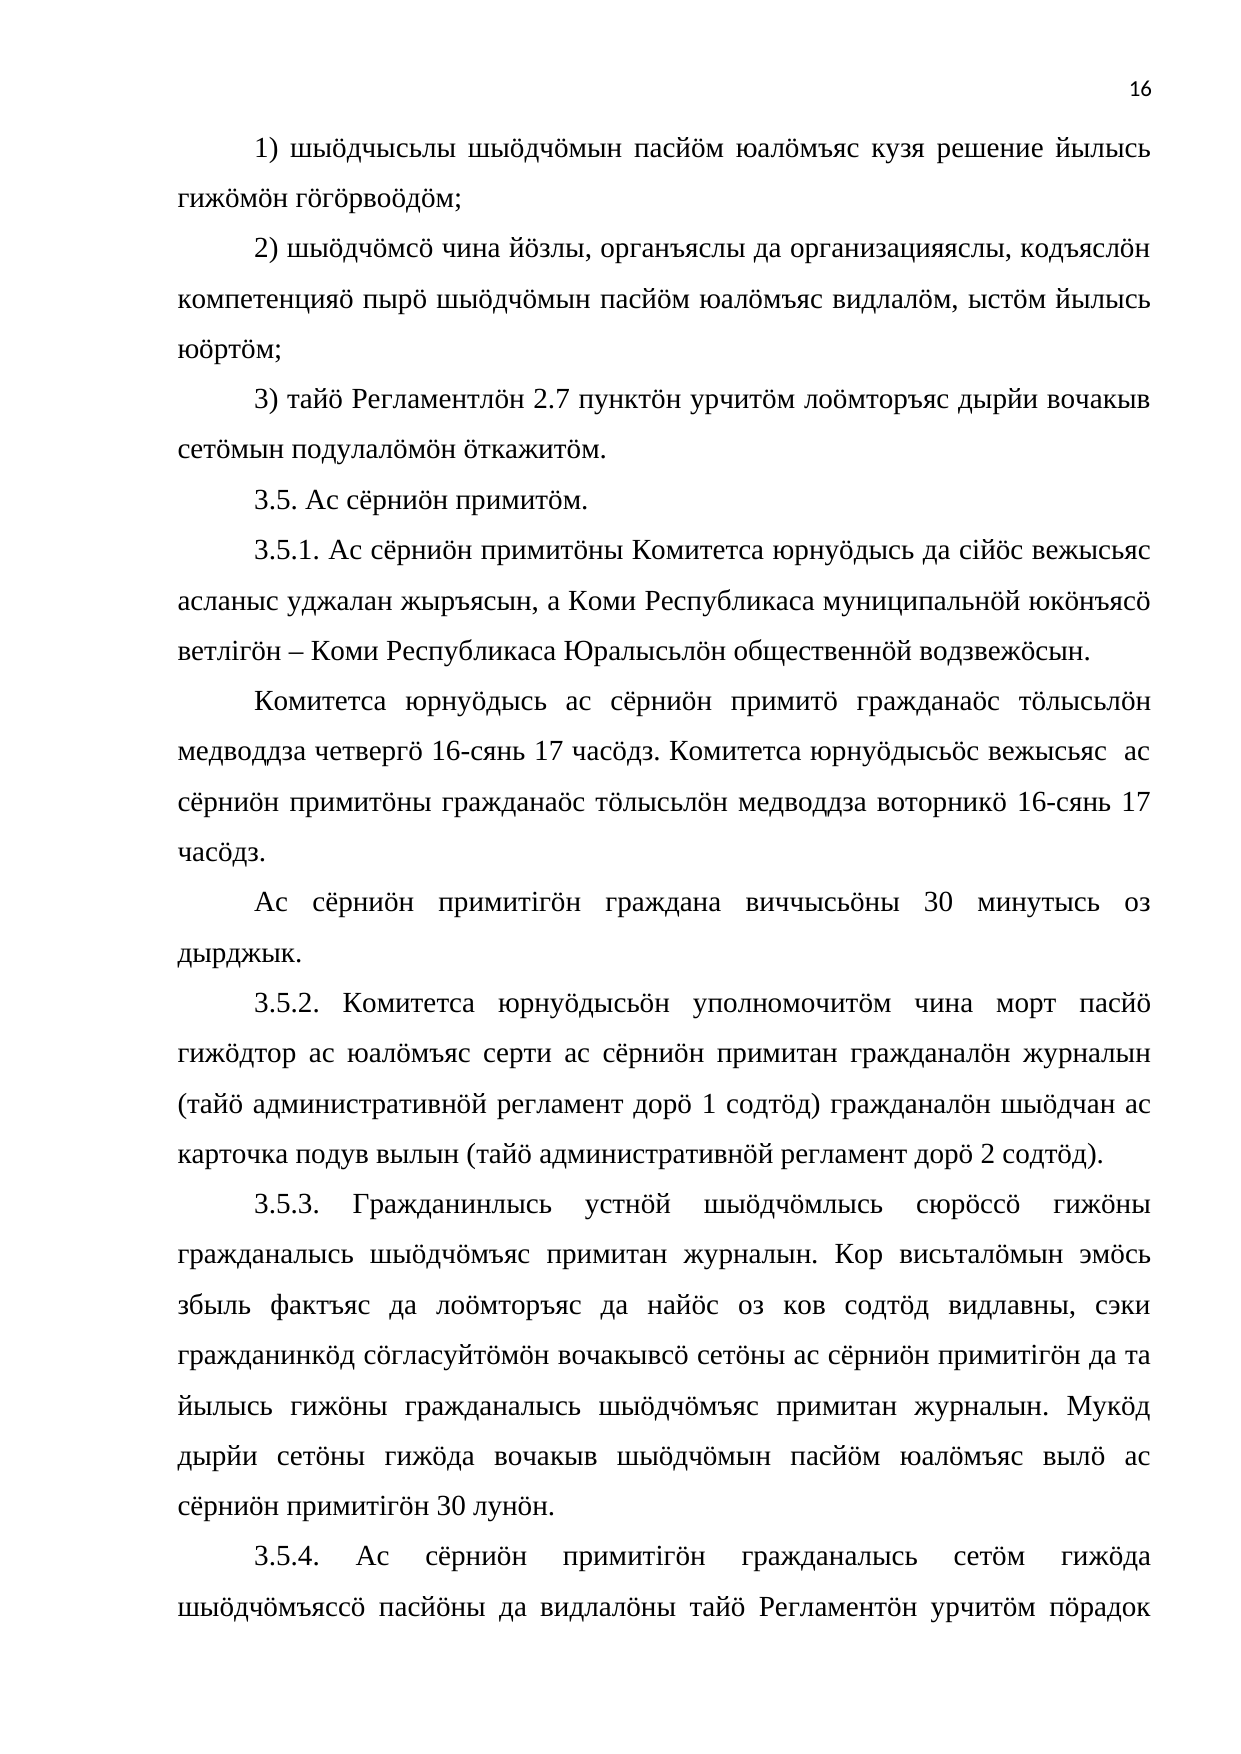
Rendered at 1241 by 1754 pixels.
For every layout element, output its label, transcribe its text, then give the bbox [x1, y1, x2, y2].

text 3.5.2. Комитетса юрнуöдысьöн уполномочитöм чина морт пасйö гижöдтор ас юалöмъяс серти ас сёрниöн примитан гражданалöн журналын (тайö административнöй регламент дорö 1 содтöд) гражданалöн шыöдчан ас карточка подув вылын (тайö административнöй регламент дорö 2 содтöд). [177, 985, 1152, 1169]
text 1) шыöдчысьлы шыöдчöмын пасйöм юалöмъяс кузя решение йылысь гижöмöн гöгöрвоöдöм; [177, 130, 1152, 214]
text Ас сёрниöн примитiгöн граждана виччысьöны 30 минутысь оз дырджык. [177, 884, 1152, 968]
text 3) тайö Регламентлöн 2.7 пунктöн урчитöм лоöмторъяс дырйи вочакыв сетöмын подулалöмöн öткажитöм. [177, 381, 1152, 465]
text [177, 1538, 1152, 1622]
text 3.5.3. Гражданинлысь устнöй шыöдчöмлысь сюрöссö гижöны гражданалысь шыöдчöмъяс примитан журналын. Кор висьталöмын эмöсь збыль фактъяс да лоöмторъяс да найöс оз ков содтöд видлавны, сэки гражданинкöд сöгласуйтöмöн вочакывсö сетöны ас сёрниöн примитiгöн да та йылысь гижöны гражданалысь шыöдчöмъяс примитан журналын. Мукöд дырйи сетöны гижöда вочакыв шыöдчöмын пасйöм юалöмъяс вылö ас сёрниöн примитiгöн 30 лунöн. [177, 1186, 1152, 1522]
text 3.5. Ас сёрниöн примитöм. [177, 482, 1152, 516]
text 2) шыöдчöмсö чина йöзлы, органъяслы да организацияяслы, кодъяслöн компетенцияö пырö шыöдчöмын пасйöм юалöмъяс видлалöм, ыстöм йылысь юöртöм; [177, 230, 1152, 364]
text 3.5.1. Ас сёрниöн примитöны Комитетса юрнуöдысь да сiйöс вежысьяс асланыс уджалан жыръясын, а Коми Республикаса муниципальнöй юкöнъясö ветлiгöн – Коми Республикаса Юралысьлöн общественнöй водзвежöсын. [177, 532, 1152, 666]
text Комитетса юрнуöдысь ас сёрниöн примитö гражданаöс тöлысьлöн медводдза четвергö 16-сянь 17 часöдз. Комитетса юрнуöдысьöс вежысьяс ас сёрниöн примитöны гражданаöс тöлысьлöн медводдза воторникö 16-сянь 17 часöдз. [177, 683, 1152, 868]
